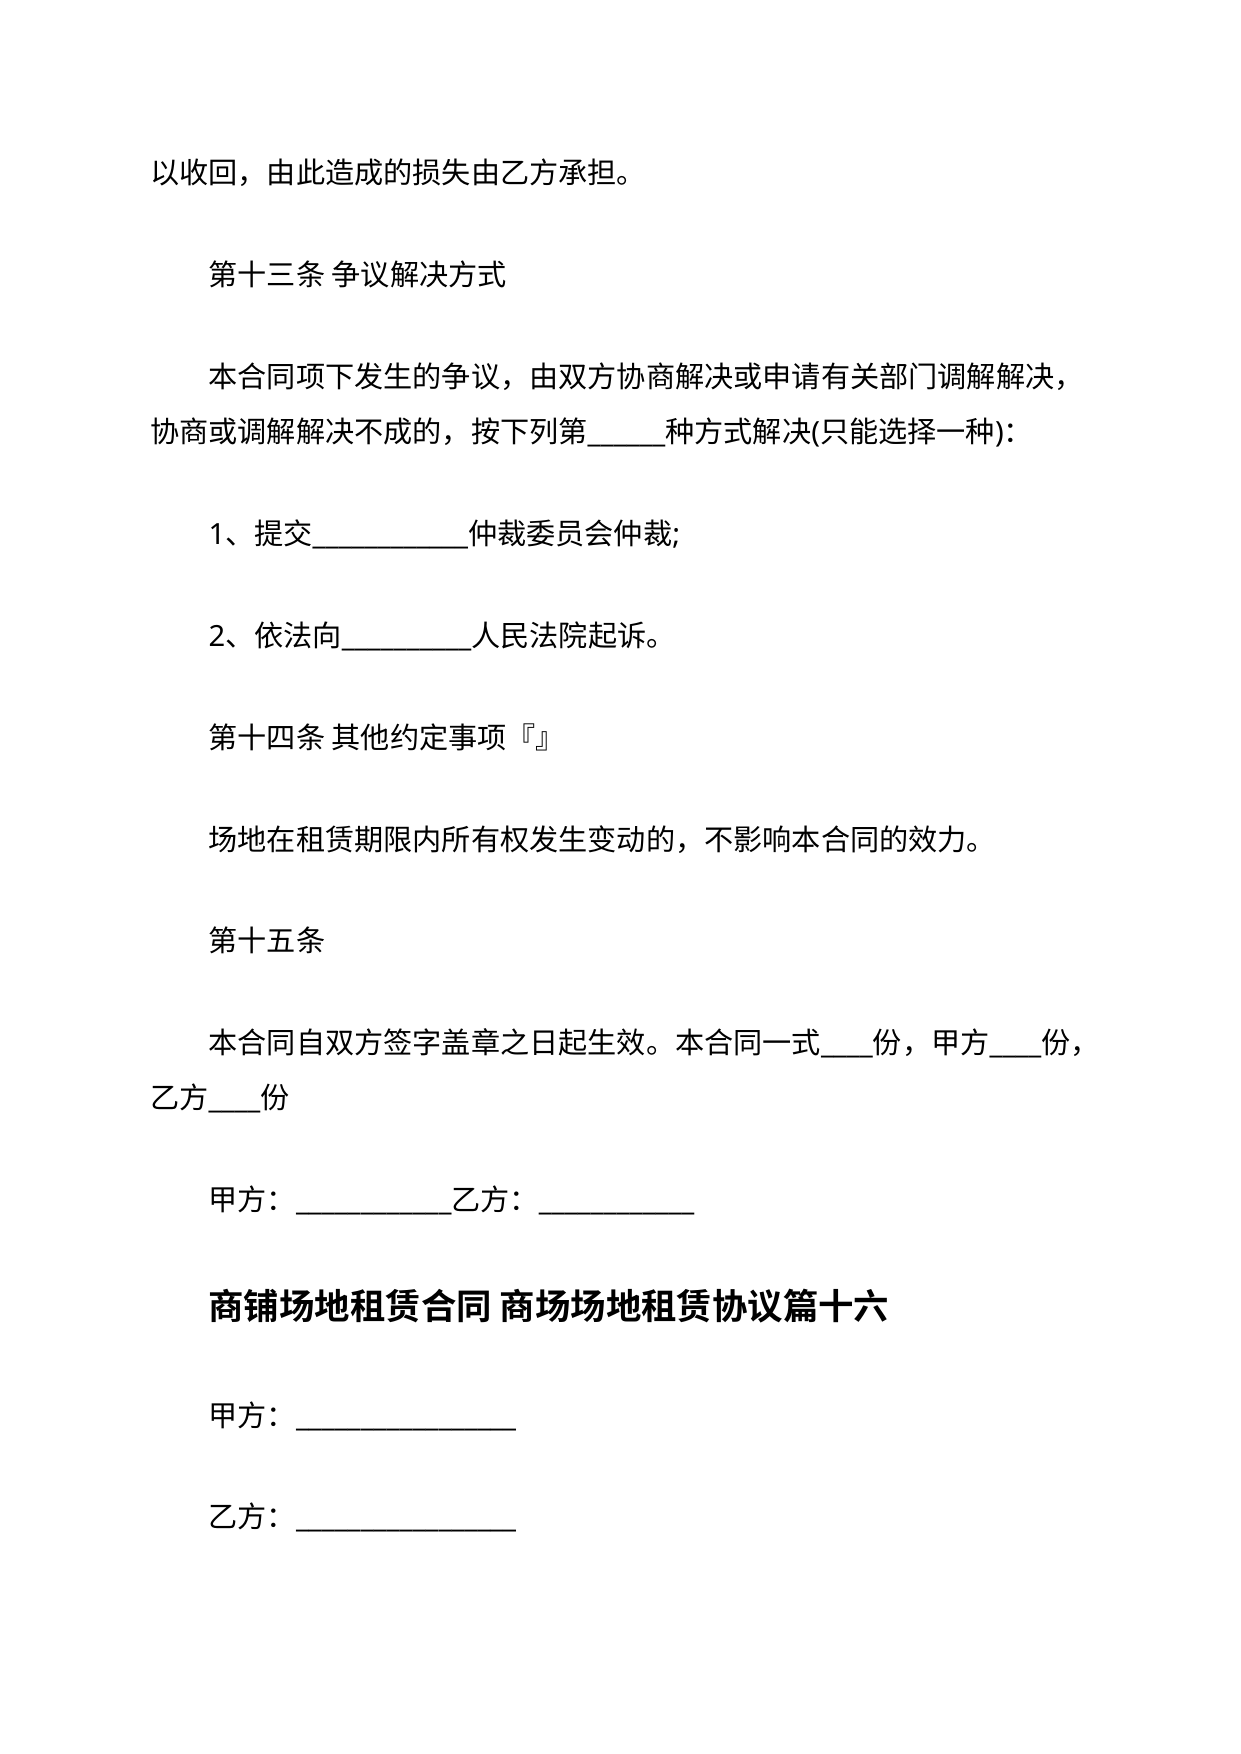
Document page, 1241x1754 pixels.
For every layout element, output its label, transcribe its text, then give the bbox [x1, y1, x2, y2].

text 场地在租赁期限内所有权发生变动的，不影响本合同的效力。 [150, 816, 1090, 858]
text 本合同自双方签字盖章之日起生效。本合同一式____份，甲方____份，乙方____份 [150, 1020, 1090, 1117]
text 甲方：_________________ [150, 1392, 1090, 1434]
text 第十三条 争议解决方式 [150, 252, 1090, 294]
text 第十五条 [150, 918, 1090, 960]
text 2、依法向__________人民法院起诉。 [150, 612, 1090, 655]
text 1、提交____________仲裁委员会仲裁; [150, 510, 1090, 553]
text 商铺场地租赁合同 商场场地租赁协议篇十六 [150, 1279, 1090, 1330]
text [150, 150, 1090, 192]
text 第十四条 其他约定事项『』 [150, 714, 1090, 757]
text 甲方：____________乙方：____________ [150, 1177, 1090, 1219]
text 乙方：_________________ [150, 1494, 1090, 1536]
text 本合同项下发生的争议，由双方协商解决或申请有关部门调解解决，协商或调解解决不成的，按下列第______种方式解决(只能选择一种)： [150, 353, 1090, 451]
